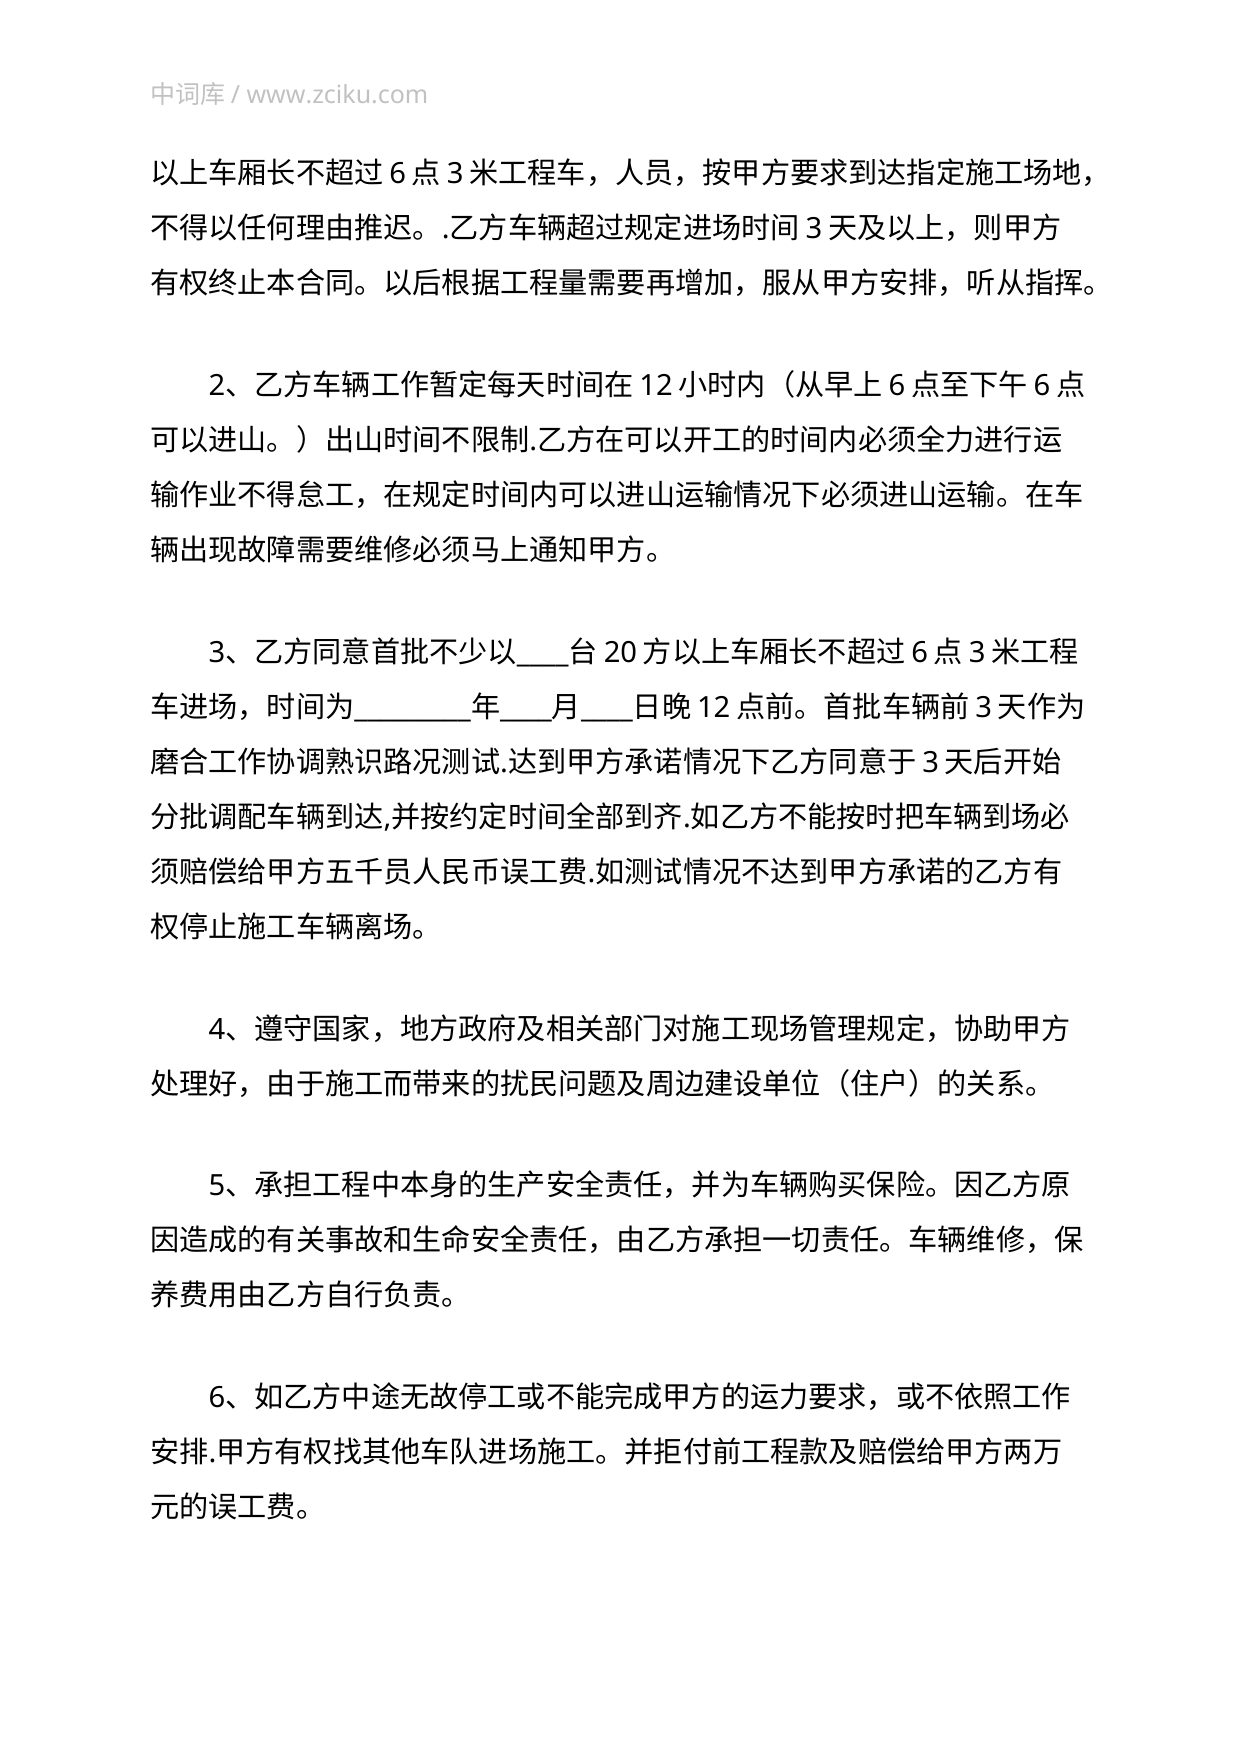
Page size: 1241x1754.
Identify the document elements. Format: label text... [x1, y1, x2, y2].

text 4、遵守国家，地方政府及相关部门对施工现场管理规定，协助甲方处理好，由于施工而带来的扰民问题及周边建设单位（住户）的关系。 [150, 1005, 1090, 1102]
text 3、乙方同意首批不少以____台20方以上车厢长不超过6点3米工程车进场，时间为_________年____月____日晚12点前。首批车辆前3天作为磨合工作协调熟识路况测试.达到甲方承诺情况下乙方同意于3天后开始分批调配车辆到达,并按约定时间全部到齐.如乙方不能按时把车辆到场必须赔偿给甲方五千员人民币误工费.如测试情况不达到甲方承诺的乙方有权停止施工车辆离场。 [150, 628, 1090, 946]
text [150, 150, 1090, 302]
text 5、承担工程中本身的生产安全责任，并为车辆购买保险。因乙方原因造成的有关事故和生命安全责任，由乙方承担一切责任。车辆维修，保养费用由乙方自行负责。 [150, 1162, 1090, 1314]
text 6、如乙方中途无故停工或不能完成甲方的运力要求，或不依照工作安排.甲方有权找其他车队进场施工。并拒付前工程款及赔偿给甲方两万元的误工费。 [150, 1374, 1090, 1526]
text 2、乙方车辆工作暂定每天时间在12小时内（从早上6点至下午6点可以进山。）出山时间不限制.乙方在可以开工的时间内必须全力进行运输作业不得怠工，在规定时间内可以进山运输情况下必须进山运输。在车辆出现故障需要维修必须马上通知甲方。 [150, 362, 1090, 569]
